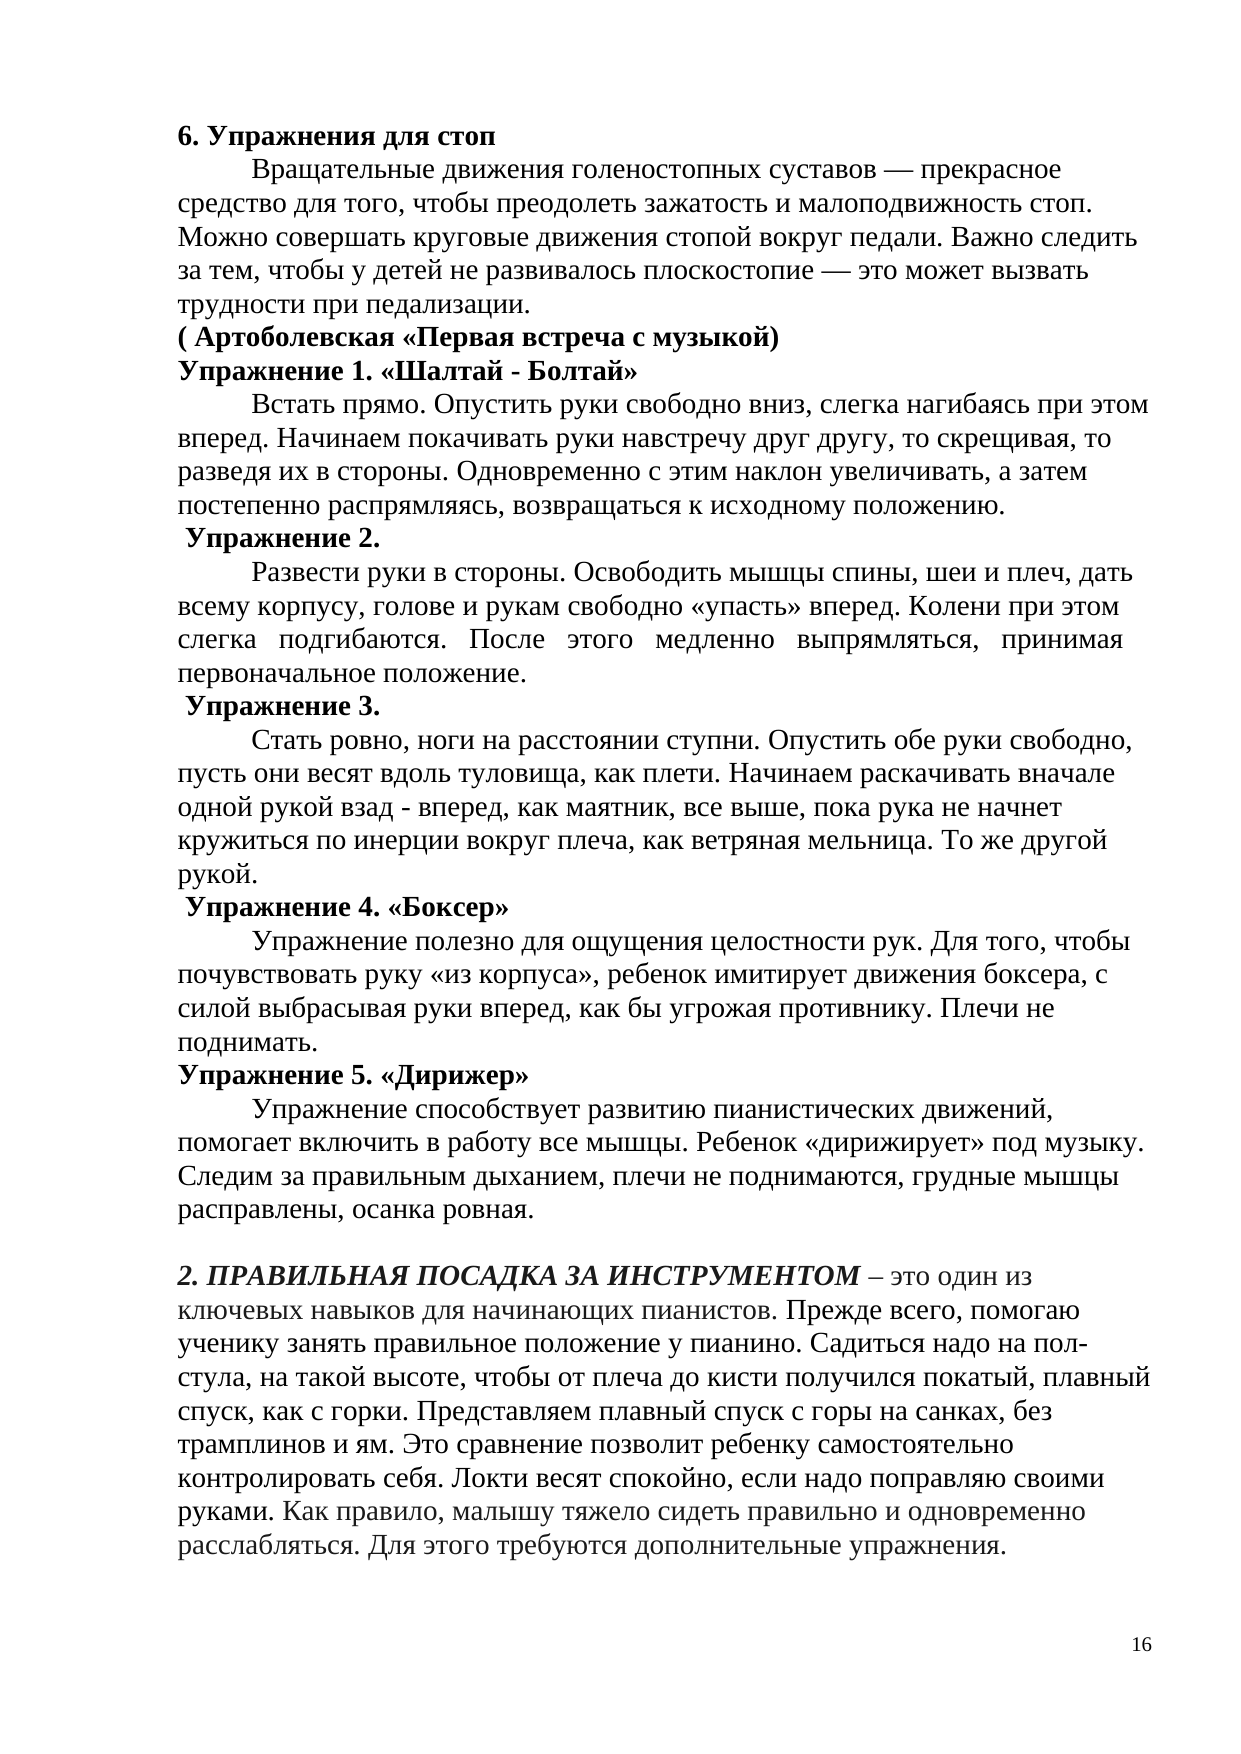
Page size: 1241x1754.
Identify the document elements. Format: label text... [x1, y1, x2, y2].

text Упражнение 2. [177, 521, 1152, 554]
text Развести руки в стороны. Освободить мышцы спины, шеи и плеч, дать всему корпусу, голове и рукам свободно «упасть» вперед. Колени при этом слегка подгибаются. После этого медленно выпрямляться, принимая первоначальное положение. [177, 554, 1152, 688]
text Вращательные движения голеностопных суставов — прекрасное средство для того, чтобы преодолеть зажатость и малоподвижность стоп. Можно совершать круговые движения стопой вокруг педали. Важно следить за тем, чтобы у детей не развивалось плоскостопие — это может вызвать трудности при педализации. [177, 152, 1152, 319]
text Упражнение 1. «Шалтай - Болтай» [177, 353, 1152, 386]
text Упражнение полезно для ощущения целостности рук. Для того, чтобы почувствовать руку «из корпуса», ребенок имитирует движения боксера, с силой выбрасывая руки вперед, как бы угрожая противнику. Плечи не поднимать. [177, 923, 1152, 1057]
text Стать ровно, ноги на расстоянии ступни. Опустить обе руки свободно, пусть они весят вдоль туловища, как плети. Начинаем раскачивать вначале одной рукой взад - вперед, как маятник, все выше, пока рука не начнет кружиться по инерции вокруг плеча, как ветряная мельница. То же другой рукой. [177, 722, 1152, 889]
text 6. Упражнения для стоп [177, 118, 1152, 152]
text Упражнение способствует развитию пианистических движений, помогает включить в работу все мышцы. Ребенок «дирижирует» под музыку. Следим за правильным дыханием, плечи не поднимаются, грудные мышцы расправлены, осанка ровная. [177, 1091, 1152, 1225]
text Встать прямо. Опустить руки свободно вниз, слегка нагибаясь при этом вперед. Начинаем покачивать руки навстречу друг другу, то скрещивая, то разведя их в стороны. Одновременно с этим наклон увеличивать, а затем постепенно распрямляясь, возвращаться к исходному положению. [177, 386, 1152, 521]
text Упражнение 3. [177, 688, 1152, 722]
text ( Артоболевская «Первая встреча с музыкой) [177, 319, 1152, 353]
text 2. ПРАВИЛЬНАЯ ПОСАДКА ЗА ИНСТРУМЕНТОМ – это один из ключевых навыков для начинающих пианистов. Прежде всего, помогаю ученику занять правильное положение у пианино. Садиться надо на пол-стула, на такой высоте, чтобы от плеча до кисти получился покатый, плавный спуск, как с горки. Представляем плавный спуск с горы на санках, без трамплинов и ям. Это сравнение позволит ребенку самостоятельно контролировать себя. Локти весят спокойно, если надо поправляю своими руками. Как правило, малышу тяжело сидеть правильно и одновременно расслабляться. Для этого требуются дополнительные упражнения. [177, 1258, 1152, 1560]
text Упражнение 5. «Дирижер» [177, 1057, 1152, 1091]
text Упражнение 4. «Боксер» [177, 889, 1152, 923]
